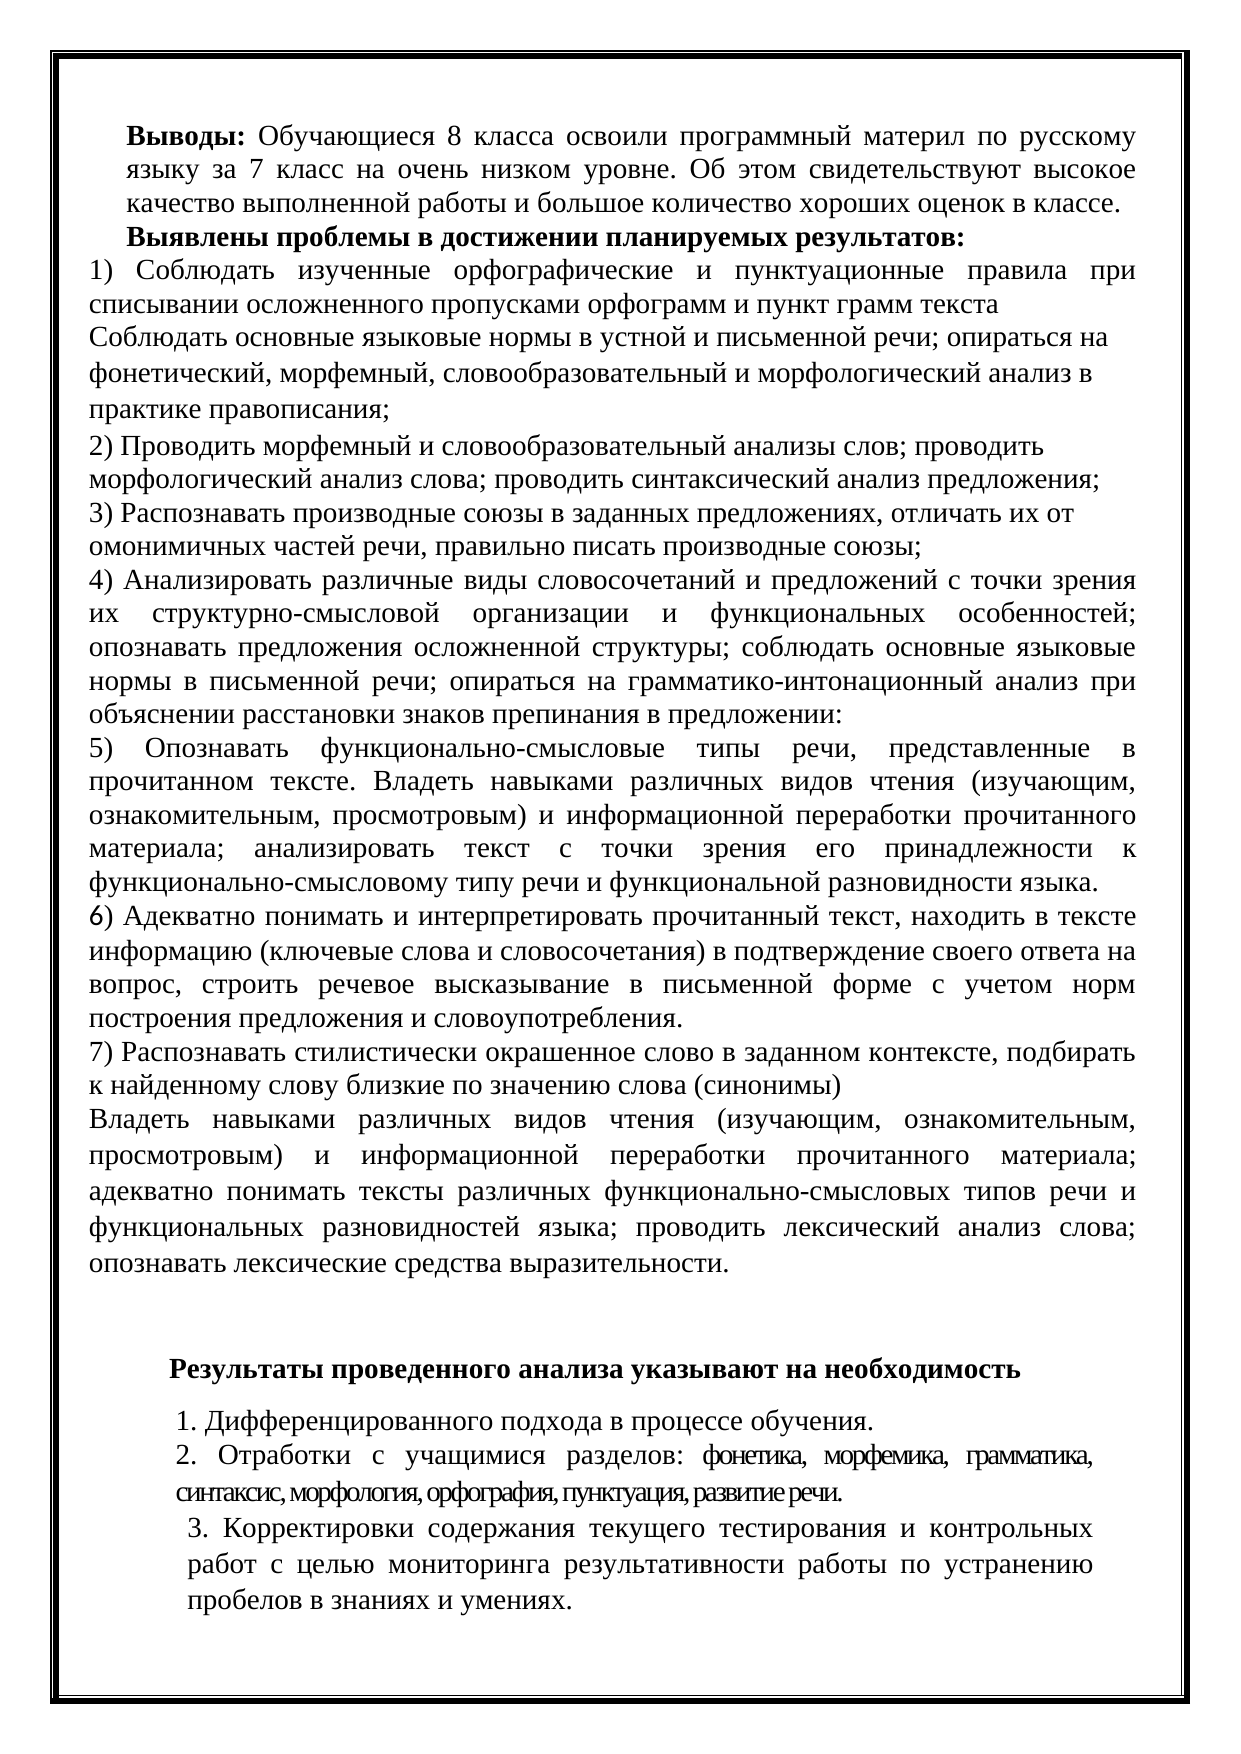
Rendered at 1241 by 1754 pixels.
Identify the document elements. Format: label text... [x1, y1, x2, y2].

text 6) Адекватно понимать и интерпретировать прочитанный текст, находить в тексте информацию (ключевые слова и словосочетания) в подтверждение своего ответа на вопрос, строить речевое высказывание в письменной форме с учетом норм построения предложения и словоупотребления. [89, 897, 1137, 1034]
text 2) Проводить морфемный и словообразовательный анализы слов; проводить морфологический анализ слова; проводить синтаксический анализ предложения; [89, 428, 1137, 495]
text 7) Распознавать стилистически окрашенное слово в заданном контексте, подбирать к найденному слову близкие по значению слова (синонимы) [89, 1034, 1137, 1101]
text Выявлены проблемы в достижении планируемых результатов: [126, 219, 1137, 252]
list 1. Дифференцированного подхода в процессе обучения. [175, 1404, 1137, 1437]
text 5) Опознавать функционально-смысловые типы речи, представленные в прочитанном тексте. Владеть навыками различных видов чтения (изучающим, ознакомительным, просмотровым) и информационной переработки прочитанного материала; анализировать текст с точки зрения его принадлежности к функционально-смысловому типу речи и функциональной разновидности языка. [89, 730, 1137, 897]
list 2. Отработки с учащимися разделов: фонетика, морфемика, грамматика, синтаксис, морфология, орфография, пунктуация, развитие речи. [175, 1437, 1094, 1507]
text Выводы: Обучающиеся 8 класса освоили программный материл по русскому языку за 7 класс на очень низком уровне. Об этом свидетельствуют высокое качество выполненной работы и большое количество хороших оценок в классе. [126, 118, 1137, 219]
text Результаты проведенного анализа указывают на необходимость [89, 1351, 1137, 1384]
text Соблюдать основные языковые нормы в устной и письменной речи; опираться на фонетический, морфемный, словообразовательный и морфологический анализ в практике правописания; [89, 319, 1137, 425]
list 1) Соблюдать изученные орфографические и пунктуационные правила при списывании осложненного пропусками орфограмм и пункт грамм текста [89, 252, 1137, 319]
text Владеть навыками различных видов чтения (изучающим, ознакомительным, просмотровым) и информационной переработки прочитанного материала; адекватно понимать тексты различных функционально-смысловых типов речи и функциональных разновидностей языка; проводить лексический анализ слова; опознавать лексические средства выразительности. [89, 1101, 1137, 1279]
text 3) Распознавать производные союзы в заданных предложениях, отличать их от омонимичных частей речи, правильно писать производные союзы; [89, 495, 1137, 562]
list 3. Корректировки содержания текущего тестирования и контрольных работ с целью мониторинга результативности работы по устранению пробелов в знаниях и умениях. [187, 1510, 1094, 1616]
text 4) Анализировать различные виды словосочетаний и предложений с точки зрения их структурно-смысловой организации и функциональных особенностей; опознавать предложения осложненной структуры; соблюдать основные языковые нормы в письменной речи; опираться на грамматико-интонационный анализ при объяснении расстановки знаков препинания в предложении: [89, 562, 1137, 730]
